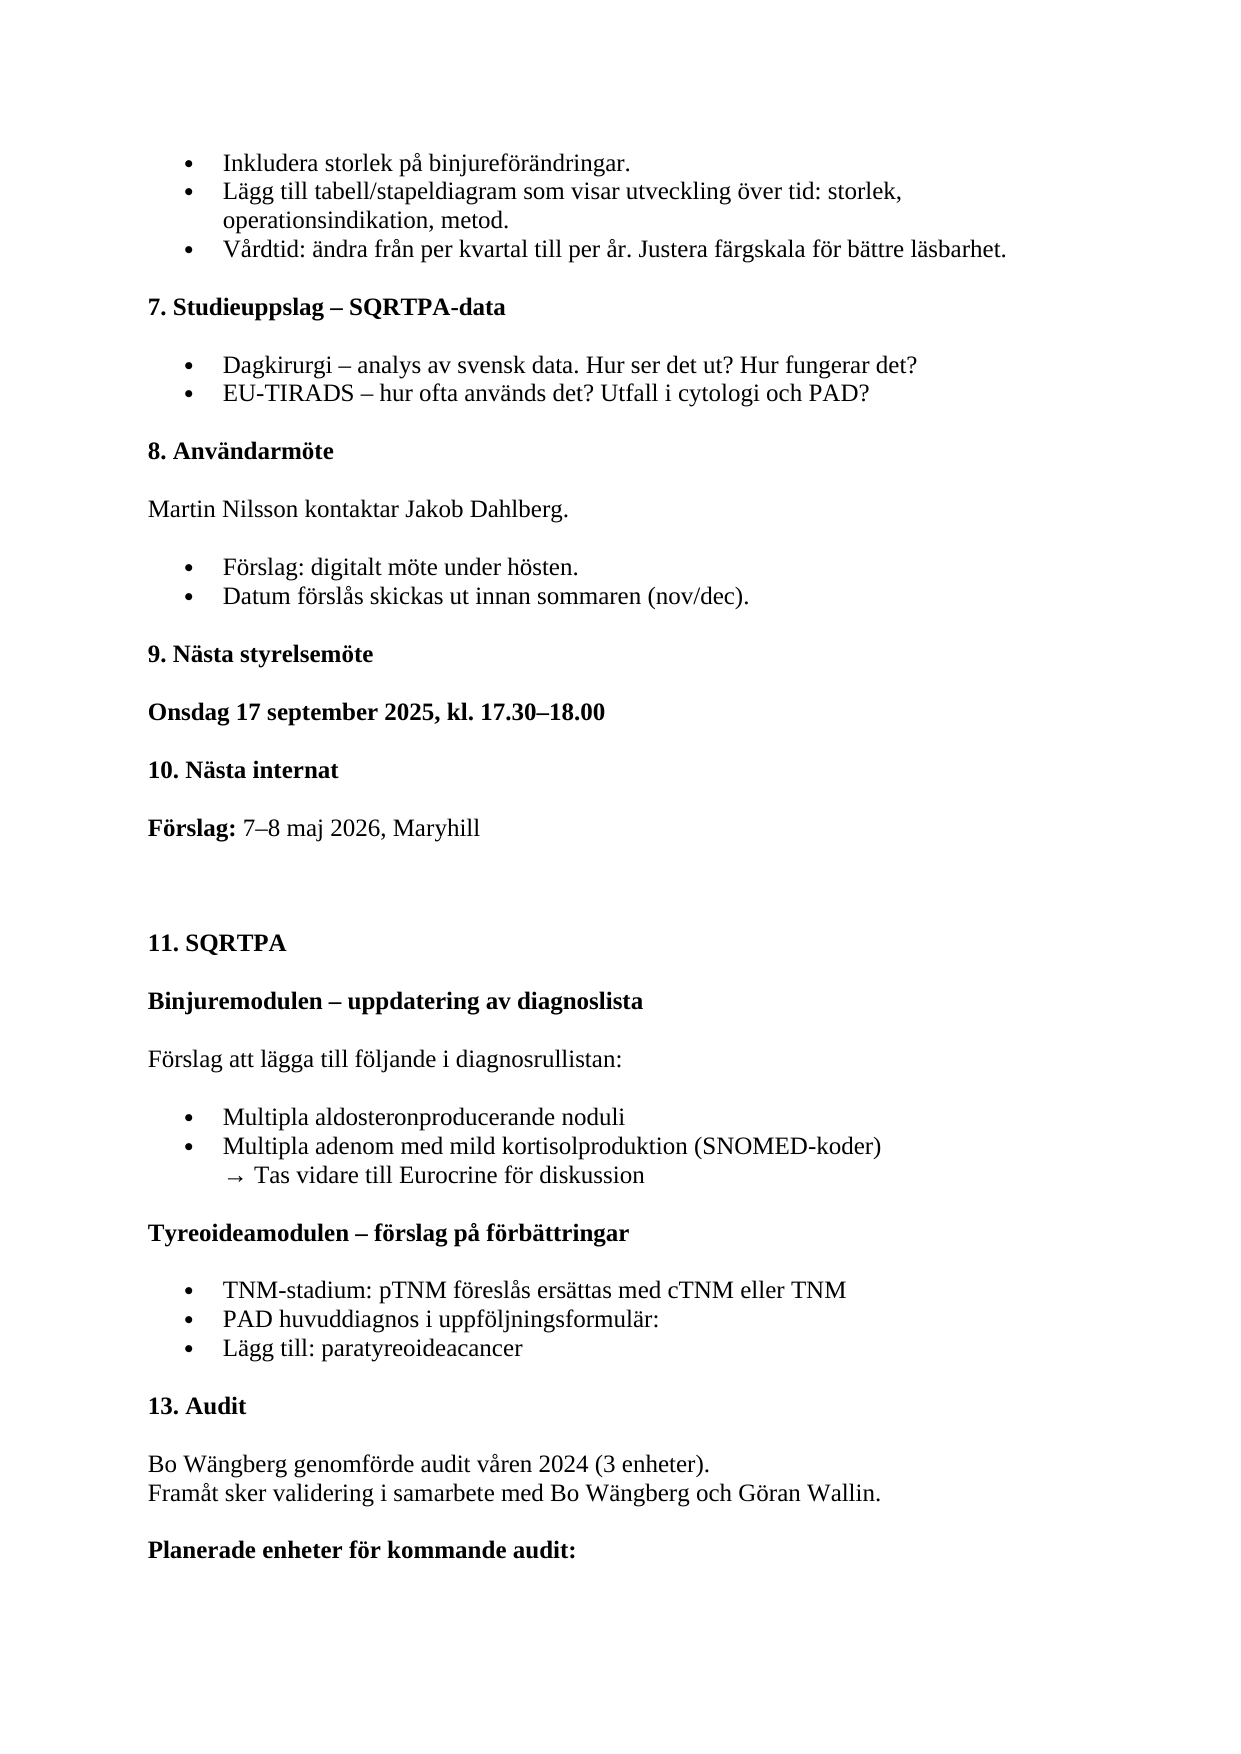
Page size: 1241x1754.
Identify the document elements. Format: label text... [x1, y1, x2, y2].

text Binjuremodulen – uppdatering av diagnoslista [148, 986, 1093, 1015]
text Martin Nilsson kontaktar Jakob Dahlberg. [148, 494, 1093, 523]
list Lägg till: paratyreoideacancer [185, 1333, 1093, 1362]
list TNM-stadium: pTNM föreslås ersättas med cTNM eller TNM [185, 1276, 1093, 1304]
list Dagkirurgi – analys av svensk data. Hur ser det ut? Hur fungerar det? [185, 350, 1093, 378]
list Multipla adenom med mild kortisolproduktion (SNOMED-koder) → Tas vidare till Eurocrine för diskussion [185, 1131, 1093, 1188]
list Inkludera storlek på binjureförändringar. [185, 148, 1093, 176]
text Tyreoideamodulen – förslag på förbättringar [148, 1218, 1093, 1246]
text Förslag att lägga till följande i diagnosrullistan: [148, 1044, 1093, 1073]
text 8. Användarmöte [148, 436, 1093, 465]
text Bo Wängberg genomförde audit våren 2024 (3 enheter). Framåt sker validering i samarbete med Bo Wängberg och Göran Wallin. [148, 1449, 1093, 1506]
list Förslag: digitalt möte under hösten. [185, 552, 1093, 581]
list PAD huvuddiagnos i uppföljningsformulär: [185, 1304, 1093, 1333]
list Multipla aldosteronproducerande noduli [185, 1102, 1093, 1131]
text 10. Nästa internat [148, 755, 1093, 783]
list Lägg till tabell/stapeldiagram som visar utveckling över tid: storlek, operationsindikation, metod. [185, 176, 1093, 234]
list EU-TIRADS – hur ofta används det? Utfall i cytologi och PAD? [185, 378, 1093, 407]
text Planerade enheter för kommande audit: [148, 1536, 1093, 1564]
text 13. Audit [148, 1391, 1093, 1420]
list Vårdtid: ändra från per kvartal till per år. Justera färgskala för bättre läsbarhet. [185, 234, 1093, 263]
text Onsdag 17 september 2025, kl. 17.30–18.00 [148, 697, 1093, 726]
list Datum förslås skickas ut innan sommaren (nov/dec). [185, 581, 1093, 610]
text Förslag: 7–8 maj 2026, Maryhill [148, 813, 1093, 841]
text 7. Studieuppslag – SQRTPA-data [148, 292, 1093, 321]
text 9. Nästa styrelsemöte [148, 639, 1093, 668]
text 11. SQRTPA [148, 928, 1093, 957]
